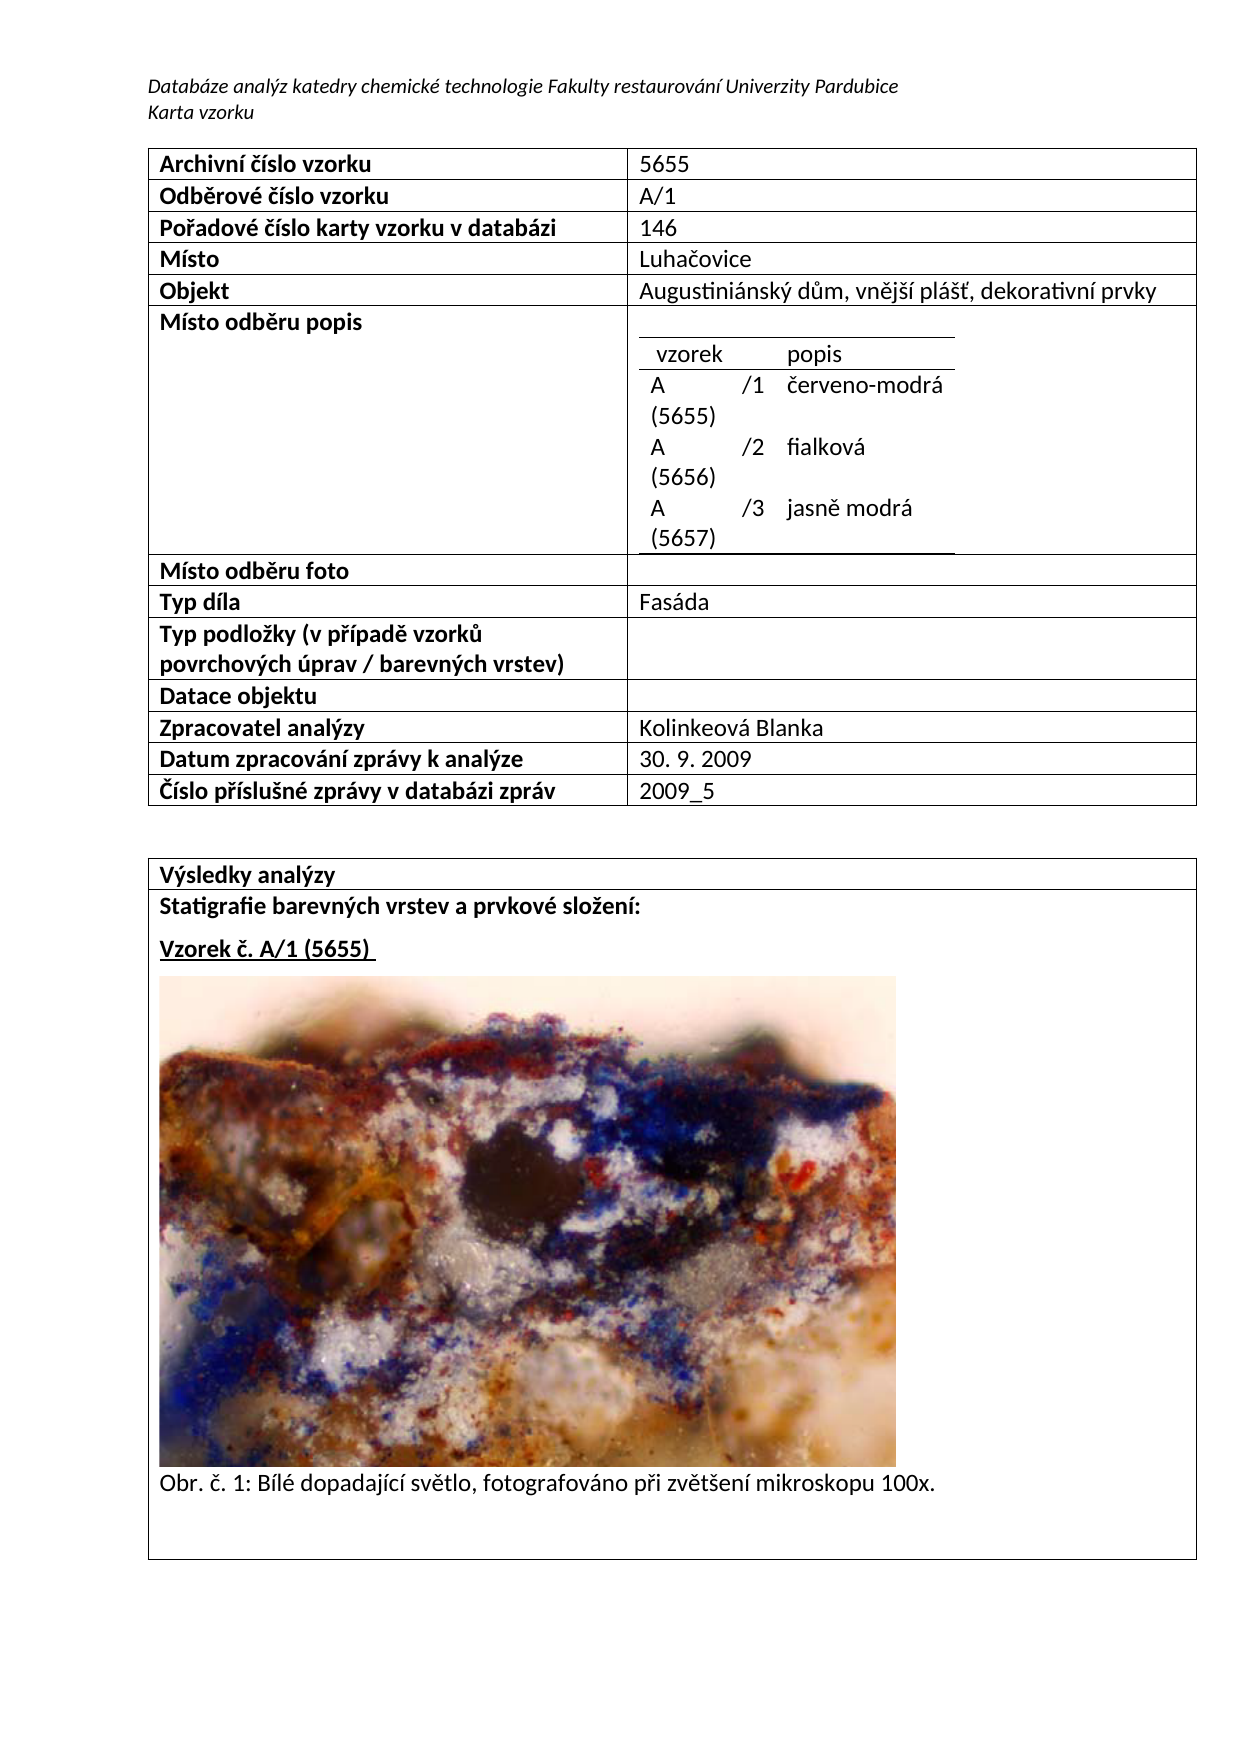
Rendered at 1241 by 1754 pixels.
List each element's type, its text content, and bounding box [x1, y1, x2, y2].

table_cell Datum zpracování zprávy k analýze [149, 743, 627, 774]
table_cell [628, 306, 1196, 554]
table_cell Místo odběru popis [149, 306, 627, 554]
table_cell Typ díla [149, 586, 627, 617]
table_cell Fasáda [628, 586, 1196, 617]
table_cell Kolinkeová Blanka [628, 712, 1196, 742]
table_header Výsledky analýzy [149, 859, 1196, 889]
table_cell 30. 9. 2009 [628, 743, 1196, 774]
table_cell Číslo příslušné zprávy v databázi zpráv [149, 775, 627, 805]
table_cell A/1 [628, 180, 1196, 211]
table_cell Objekt [149, 275, 627, 305]
table_cell [628, 555, 1196, 585]
table_cell [628, 618, 1196, 679]
table_cell Místo [149, 243, 627, 274]
table_cell Místo odběru foto [149, 555, 627, 585]
table_cell Pořadové číslo karty vzorku v databázi [149, 212, 627, 242]
table_cell 2009_5 [628, 775, 1196, 805]
table_cell [628, 680, 1196, 711]
table_cell Odběrové číslo vzorku [149, 180, 627, 211]
table_cell Zpracovatel analýzy [149, 712, 627, 742]
table_cell Luhačovice [628, 243, 1196, 274]
table_cell Datace objektu [149, 680, 627, 711]
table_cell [149, 890, 1196, 1558]
table_header Archivní číslo vzorku [149, 149, 627, 179]
table_cell Typ podložky (v případě vzorků povrchových úprav / barevných vrstev) [149, 618, 627, 679]
table_cell Augustiniánský dům, vnější plášť, dekorativní prvky [628, 275, 1196, 305]
table_header 5655 [628, 149, 1196, 179]
table_cell 146 [628, 212, 1196, 242]
